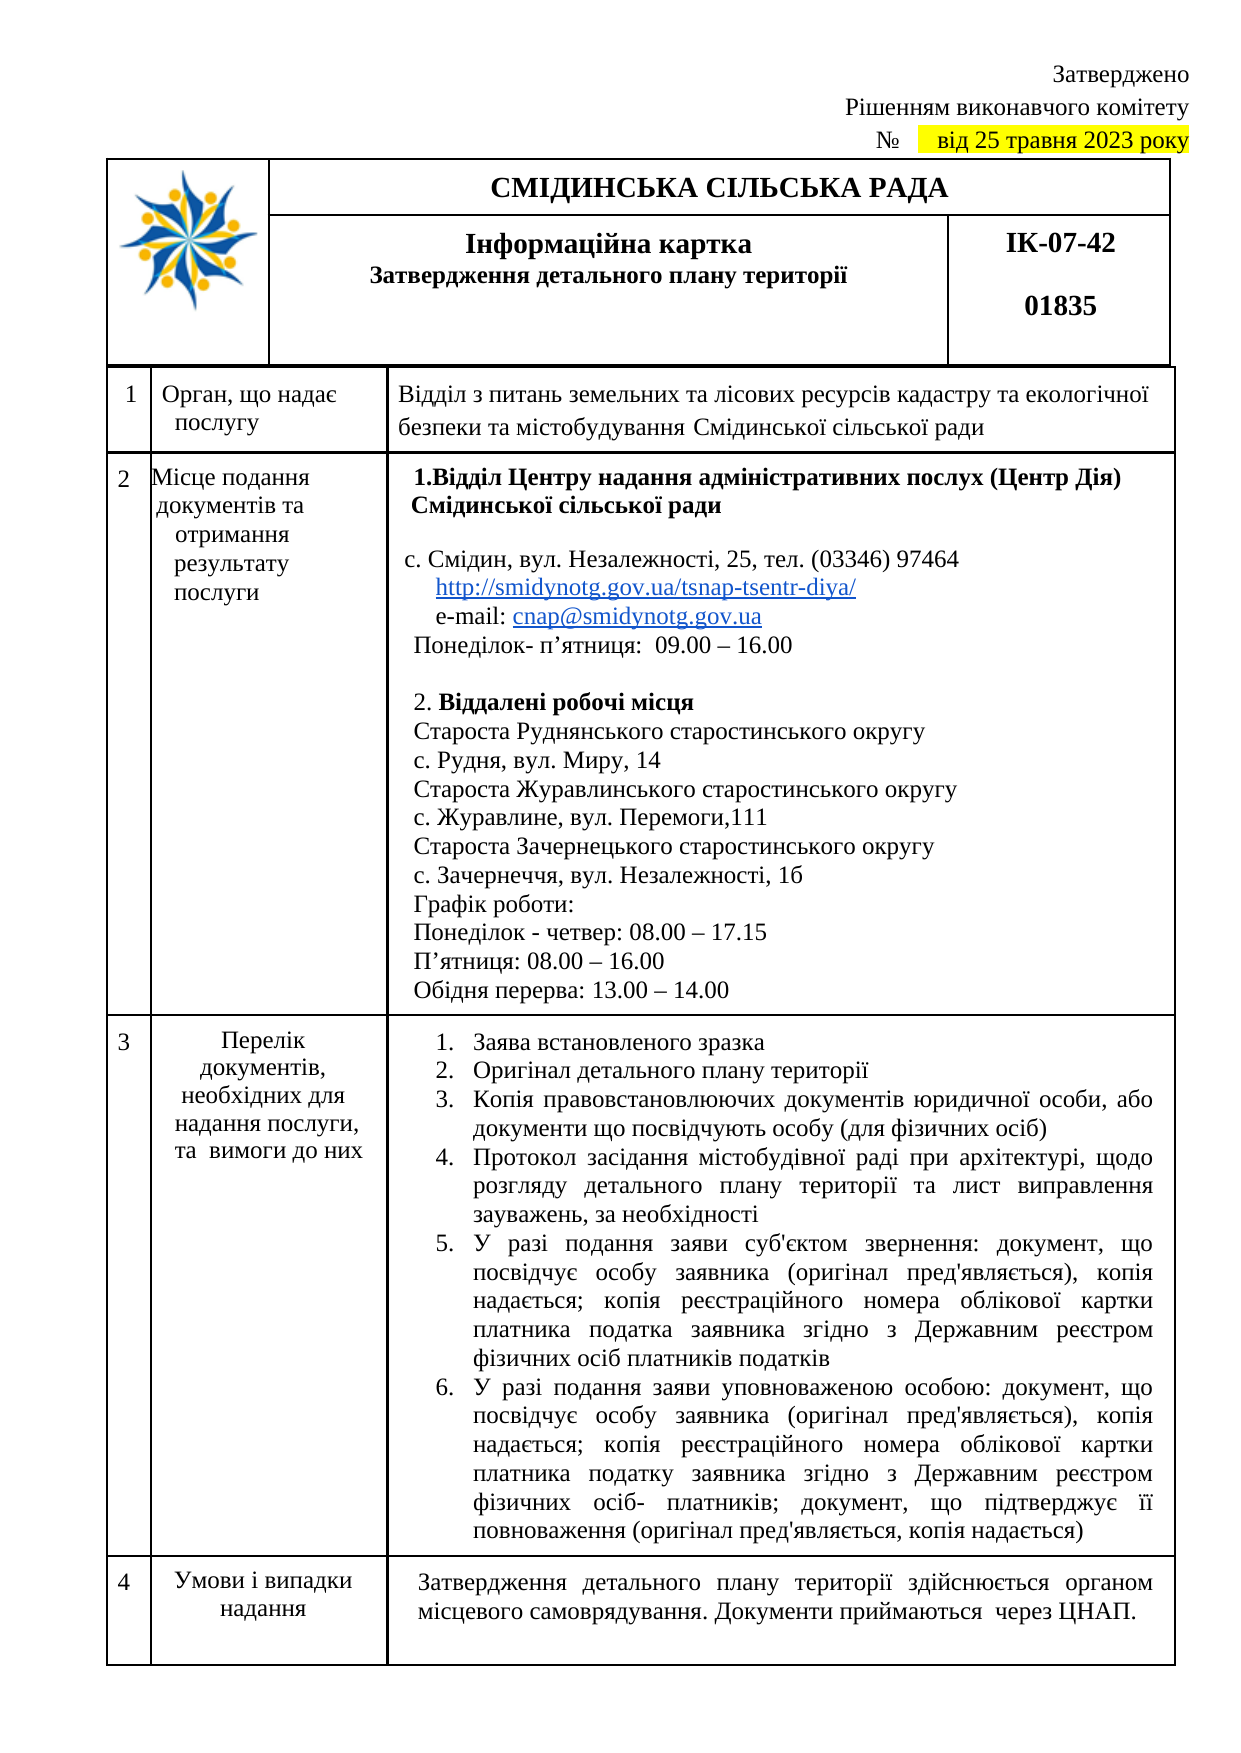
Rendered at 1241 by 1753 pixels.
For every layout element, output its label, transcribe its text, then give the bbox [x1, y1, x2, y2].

table_cell Місце подання документів та отримання результату послуги [152, 454, 386, 1014]
text Затверджено [137, 59, 1189, 87]
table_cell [152, 1557, 386, 1664]
table_cell 3 [108, 1016, 150, 1554]
text Рішенням виконавчого комітету [137, 92, 1189, 120]
table_header 1 [108, 368, 150, 451]
table_cell Заява встановленого зразка Оригінал детального плану території Копія правовстановлюючих документів юридичної особи, або документи що посвідчують особу (для фізичних осіб) Протокол засідання містобудівної раді при архітектурі, щодо розгляду детального плану території та лист виправлення зауважень, за необхідності У разі подання заяви суб'єктом звернення: документ, що посвідчує особу заявника (оригінал пред'являється), копія надається; копія реєстраційного номера облікової картки платника податка заявника згідно з Державним реєстром фізичних осіб платників податків У разі подання заяви уповноваженою особою: документ, що посвідчує особу заявника (оригінал пред'являється), копія надається; копія реєстраційного номера облікової картки платника податку заявника згідно з Державним реєстром фізичних осіб- платників; документ, що підтверджує її повноваження (оригінал пред'являється, копія надається) [389, 1016, 1174, 1554]
table_cell 4 [108, 1557, 150, 1664]
table_header [108, 160, 268, 364]
table_cell Перелік документів, необхідних для надання послуги, та вимоги до них [152, 1016, 386, 1554]
table_cell 1.Відділ Центру надання адміністративних послух (Центр Дія) Смідинської сільської ради с. Смідин, вул. Незалежності, 25, тел. (03346) 97464 http://smidynotg.gov.ua/tsnap-tsentr-diya/ e-mail: cnap@smidynotg.gov.ua Понеділок- п’ятниця: 09.00 – 16.00 2. Віддалені робочі місця Староста Руднянського старостинського округу с. Рудня, вул. Миру, 14 Староста Журавлинського старостинського округу с. Журавлине, вул. Перемоги,111 Староста Зачернецького старостинського округу с. Зачернеччя, вул. Незалежності, 1б Графік роботи: Понеділок - четвер: 08.00 – 17.15 П’ятниця: 08.00 – 16.00 Обідня перерва: 13.00 – 14.00 [389, 454, 1174, 1014]
table_header Орган, що надає послугу [152, 368, 386, 451]
text № від 25 травня 2023 року [137, 125, 918, 153]
table_header Відділ з питань земельних та лісових ресурсів кадастру та екологічної безпеки та містобудування Смідинської сільської ради [389, 368, 1174, 451]
table_cell Інформаційна картка Затвердження детального плану території [270, 216, 947, 364]
table_header СМІДИНСЬКА СІЛЬСЬКА РАДА [270, 160, 1169, 214]
table_cell 2 [108, 454, 150, 1014]
picture [118, 170, 258, 313]
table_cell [389, 1557, 1174, 1664]
table_cell ІК-07-42 01835 [949, 216, 1169, 364]
